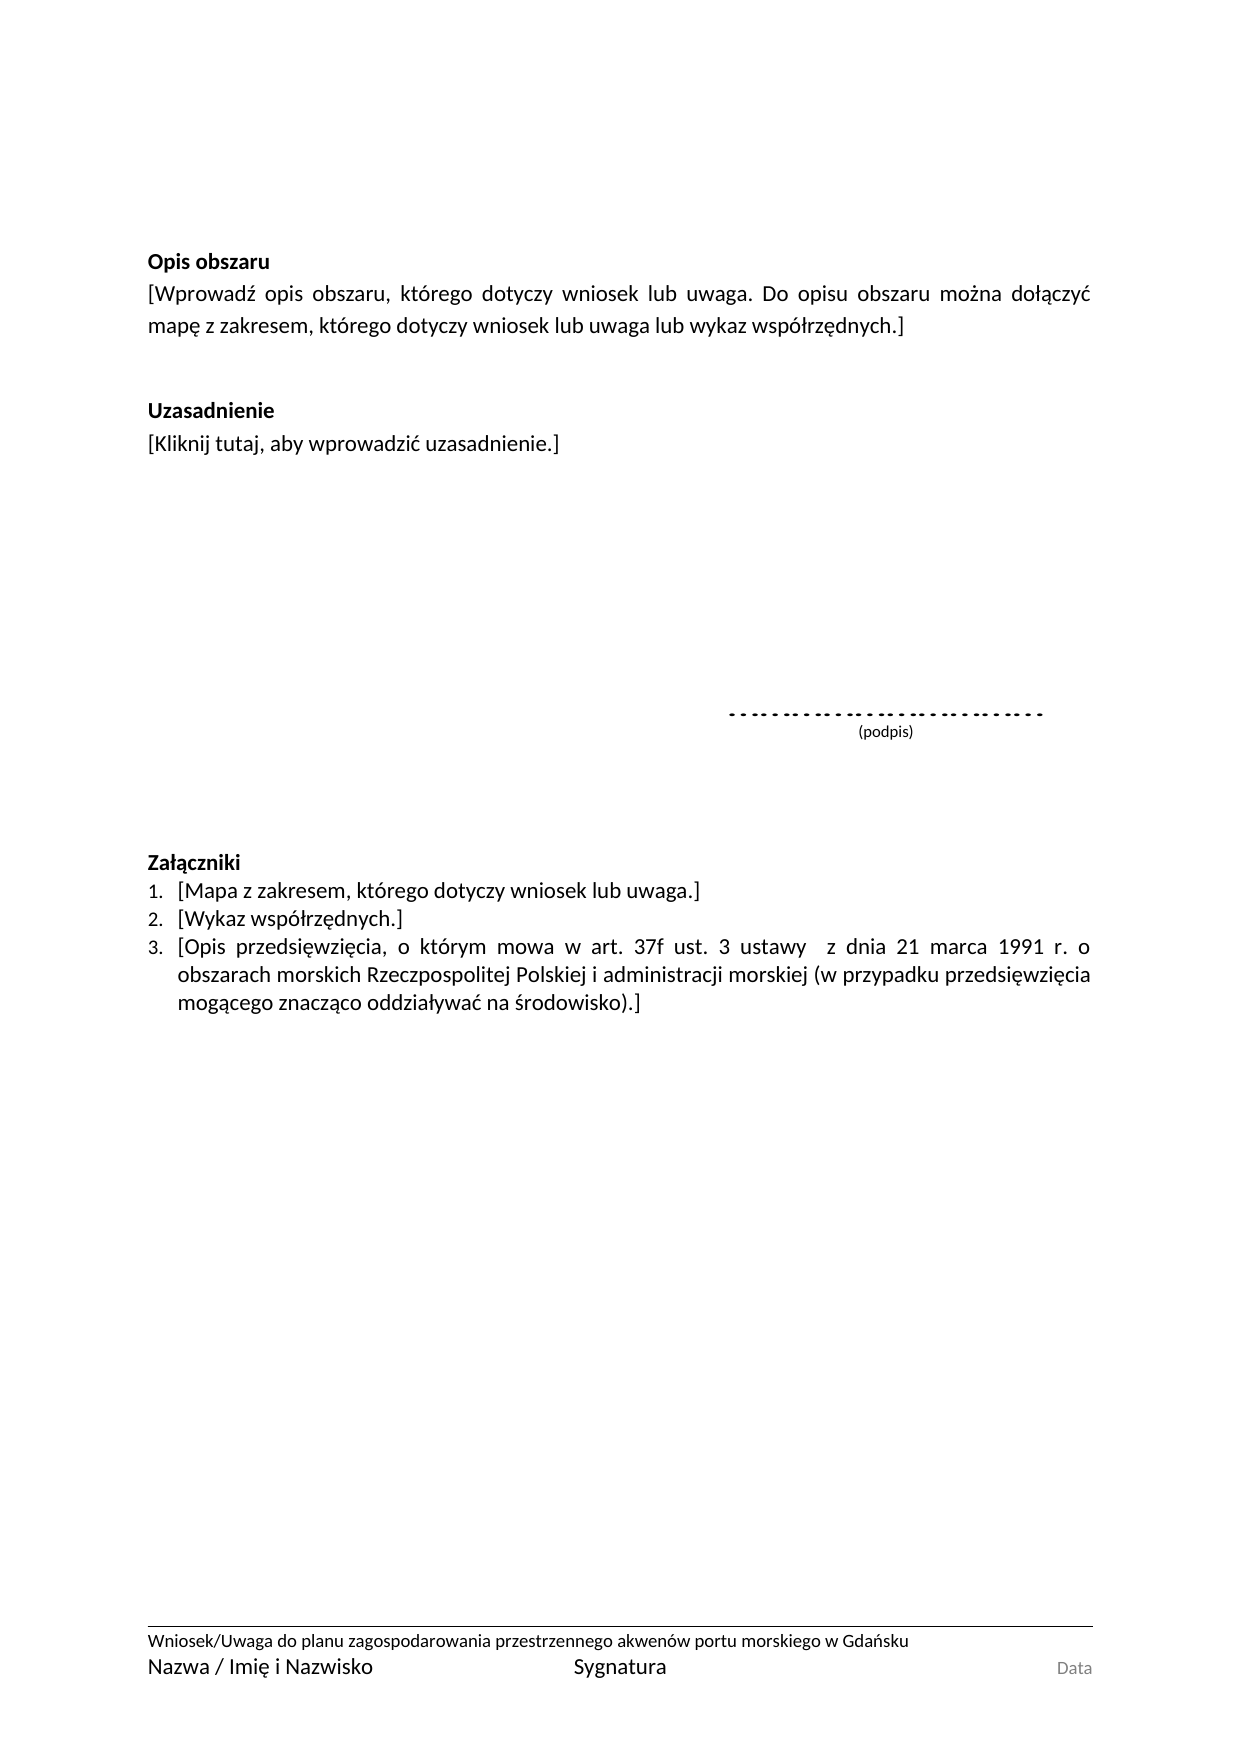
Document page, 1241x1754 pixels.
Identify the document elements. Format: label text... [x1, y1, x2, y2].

text Uzasadnienie [148, 396, 1093, 424]
text ………………………… [679, 694, 1093, 722]
text Załączniki [148, 848, 1093, 876]
text Opis obszaru [148, 247, 1093, 275]
text (podpis) [679, 722, 1093, 742]
